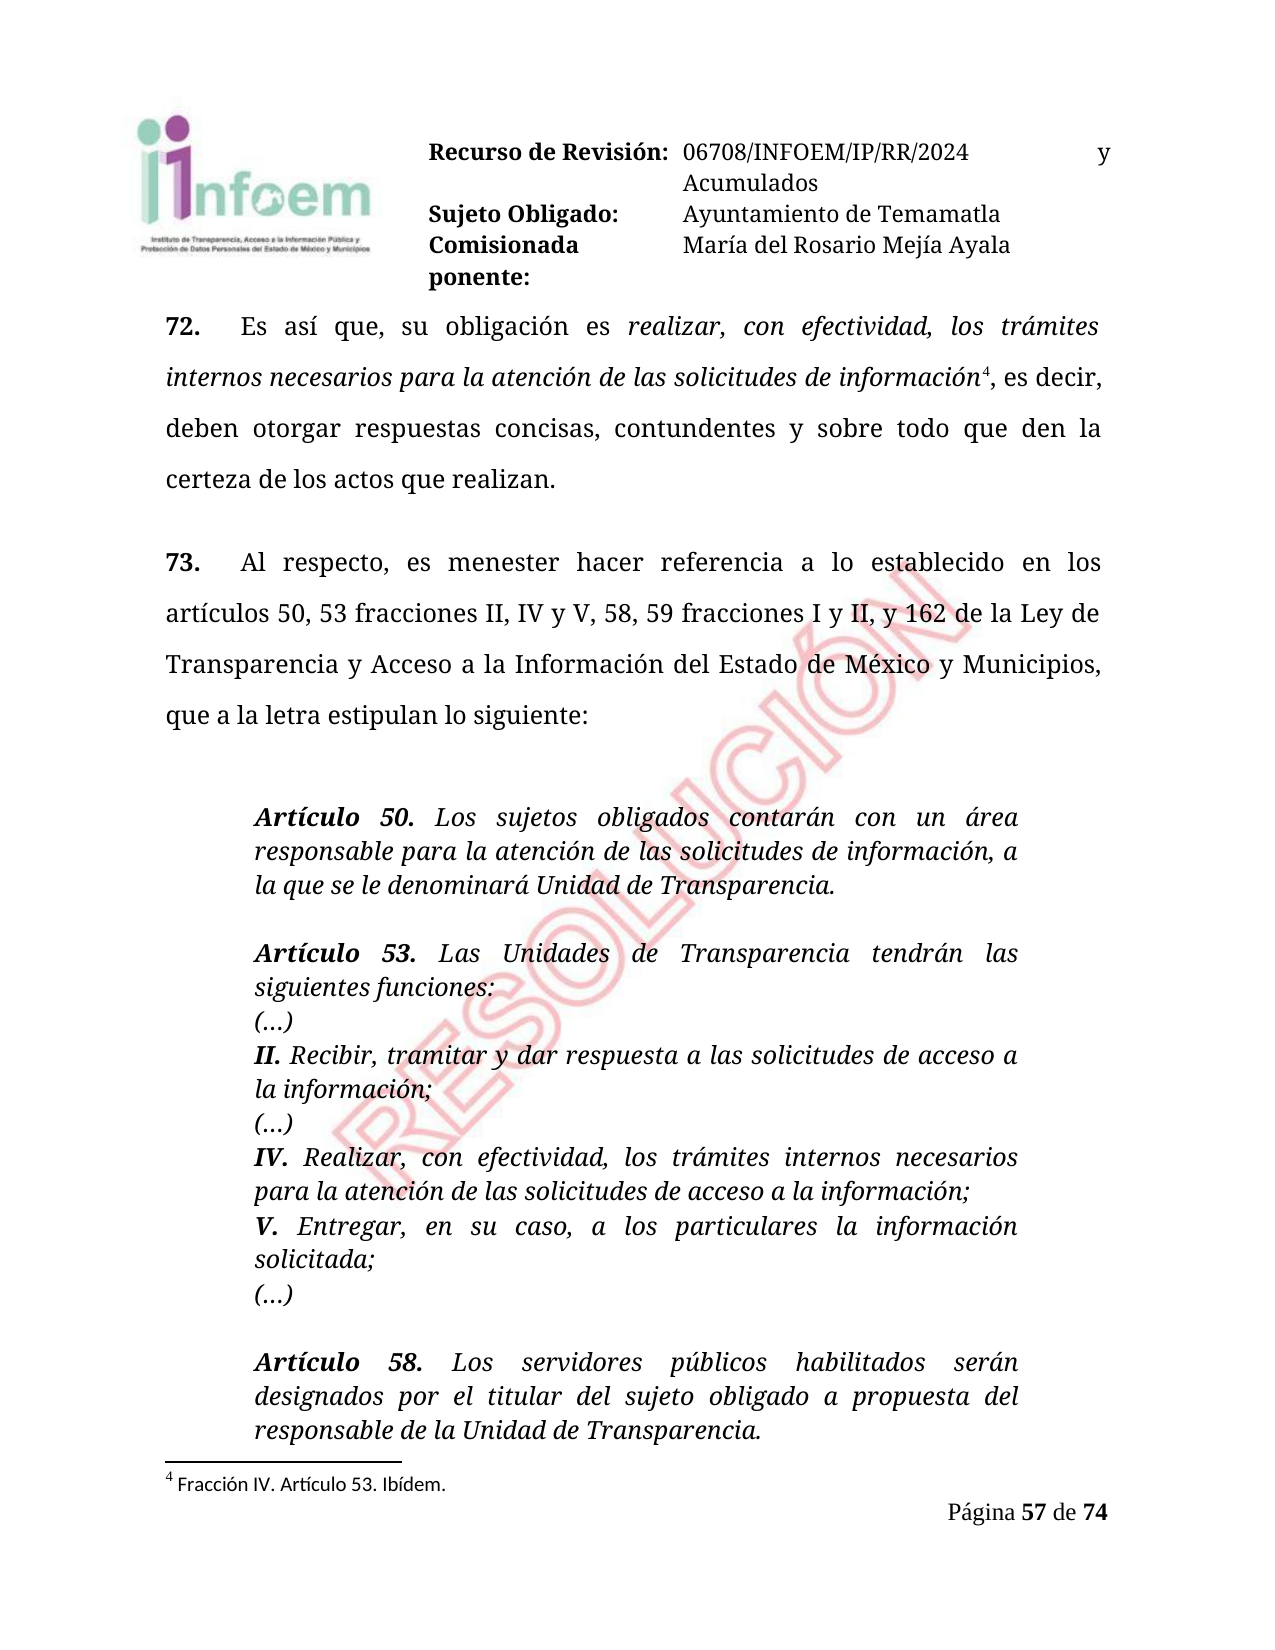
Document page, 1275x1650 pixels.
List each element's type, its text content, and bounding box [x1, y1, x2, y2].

text V. Entregar, en su caso, a los particulares la información solicitada; [254, 1208, 1022, 1276]
text Artículo 50. Los sujetos obligados contarán con un área responsable para la atención de las solicitudes de información, a la que se le denominará Unidad de Transparencia. [254, 799, 1022, 902]
text Artículo 53. Las Unidades de Transparencia tendrán las siguientes funciones: [254, 936, 1022, 1004]
text IV. Realizar, con efectividad, los trámites internos necesarios para la atención de las solicitudes de acceso a la información; [254, 1140, 1022, 1208]
text (…) [254, 1276, 1022, 1310]
list Es así que, su obligación es realizar, con efectividad, los trámites internos necesarios para la atención de las solicitudes de información, es decir, deben otorgar respuestas concisas, contundentes y sobre todo que den la certeza de los actos que realizan. [165, 309, 1102, 496]
list Al respecto, es menester hacer referencia a lo establecido en los artículos 50, 53 fracciones II, IV y V, 58, 59 fracciones I y II, y 162 de la Ley de Transparencia y Acceso a la Información del Estado de México y Municipios, que a la letra estipulan lo siguiente: [165, 544, 1102, 731]
text (…) [254, 1106, 1022, 1140]
text (…) [254, 1004, 1022, 1038]
picture [22, 57, 1251, 1650]
text II. Recibir, tramitar y dar respuesta a las solicitudes de acceso a la información; [254, 1038, 1022, 1106]
text Artículo 58. Los servidores públicos habilitados serán designados por el titular del sujeto obligado a propuesta del responsable de la Unidad de Transparencia. [254, 1344, 1022, 1447]
